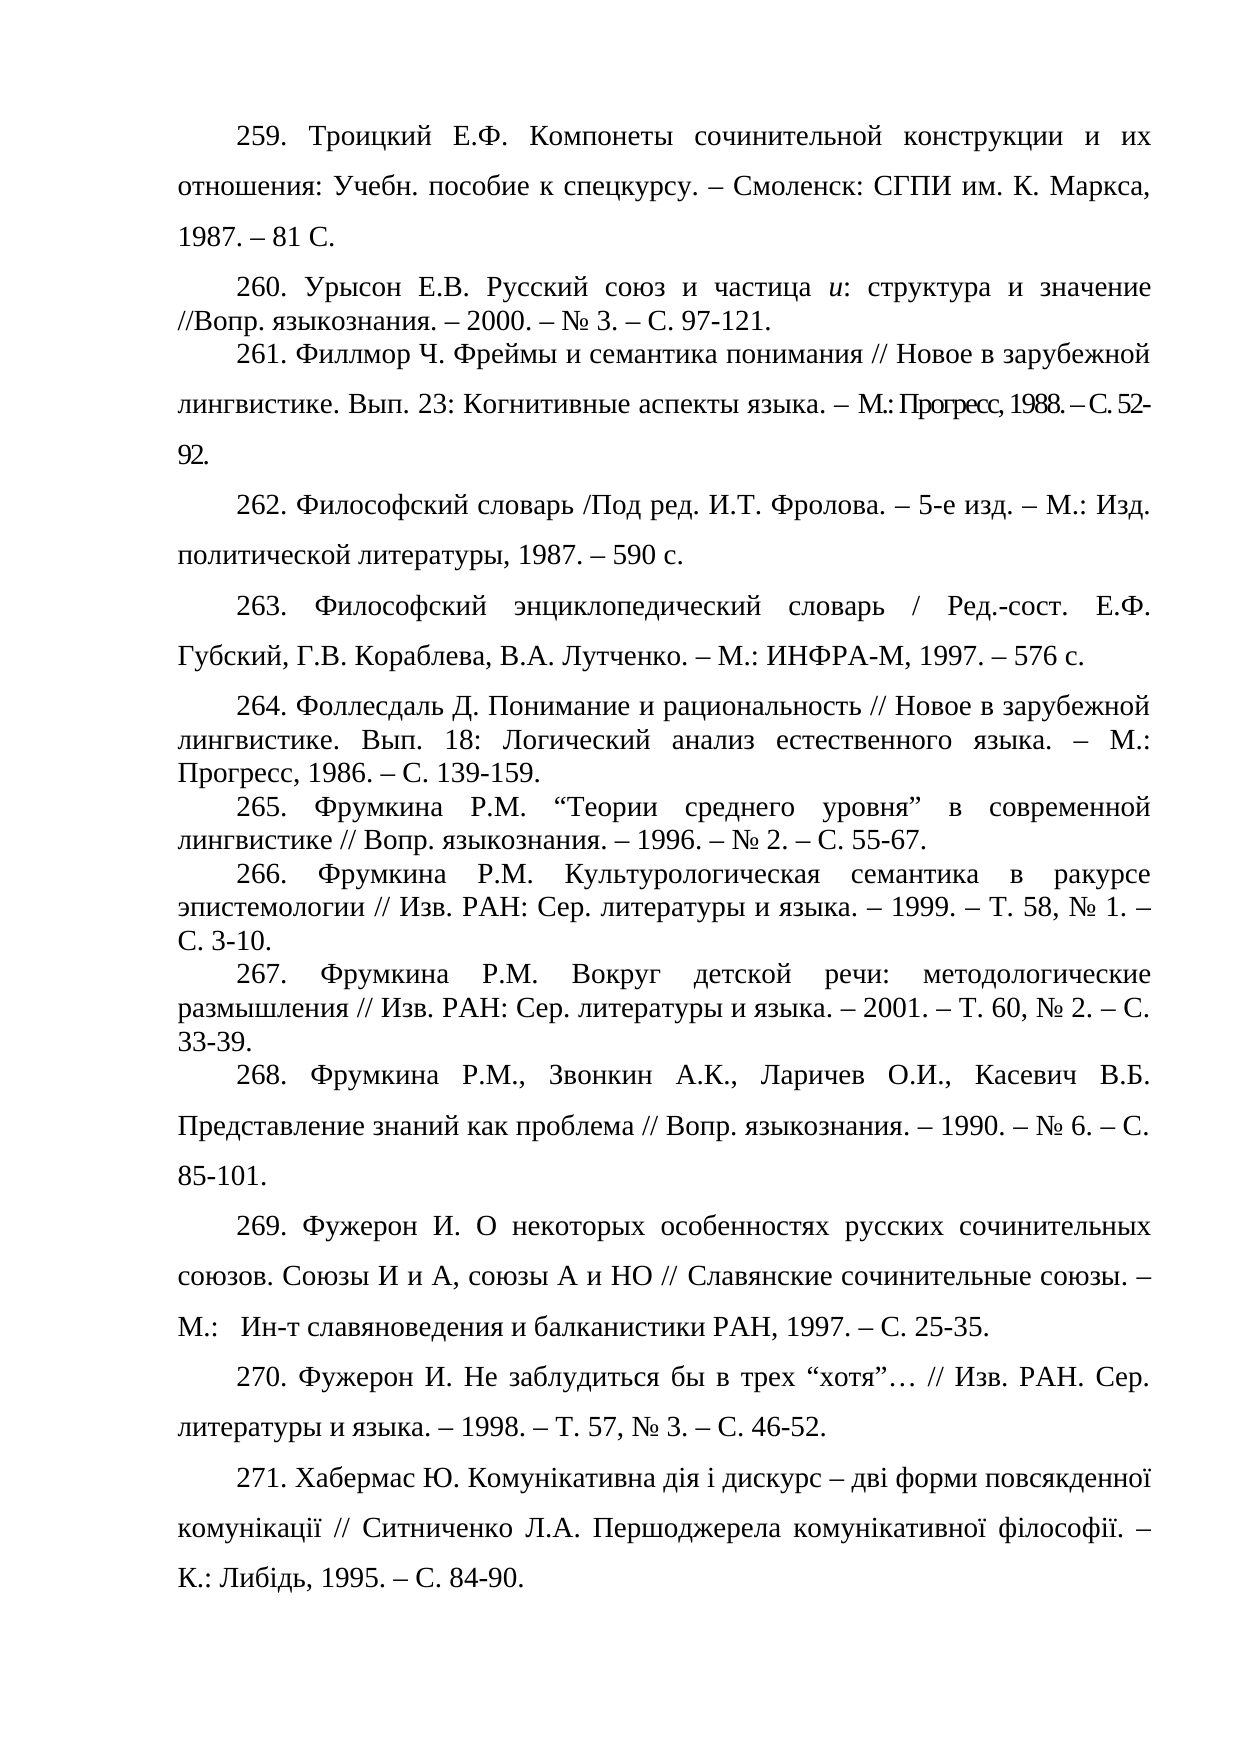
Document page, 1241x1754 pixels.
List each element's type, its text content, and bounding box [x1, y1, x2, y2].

text 268. Фрумкина Р.М., Звонкин А.К., Ларичев О.И., Касевич В.Б. Представление знаний как проблема // Вопр. языкознания. – 1990. – № 6. – С. 85-101. [177, 1057, 1152, 1191]
text 267. Фрумкина Р.М. Вокруг детской речи: методологические размышления // Изв. РАН: Сер. литературы и языка. – 2001. – Т. 60, № 2. – С. 33-39. [177, 957, 1152, 1057]
text 271. Хабермас Ю. Комунікативна дія і дискурс – дві форми повсякденної комунікації // Ситниченко Л.А. Першоджерела комунікативної філософії. – К.: Либідь, 1995. – С. 84-90. [177, 1460, 1152, 1594]
text 265. Фрумкина Р.М. “Теории среднего уровня” в современной лингвистике // Вопр. языкознания. – 1996. – № 2. – С. 55-67. [177, 789, 1152, 856]
text 264. Фоллесдаль Д. Понимание и рациональность // Новое в зарубежной лингвистике. Вып. 18: Логический анализ естественного языка. – М.: Прогресс, 1986. – С. 139-159. [177, 688, 1152, 789]
text 261. Филлмор Ч. Фреймы и семантика понимания // Новое в зарубежной лингвистике. Вып. 23: Когнитивные аспекты языка. – М.: Прогресс, 1988. – С. 52-92. [177, 336, 1152, 470]
text 269. Фужерон И. О некоторых особенностях русских сочинительных союзов. Союзы И и А, союзы А и НО // Славянские сочинительные союзы. – М.: Ин-т славяноведения и балканистики РАН, 1997. – С. 25-35. [177, 1208, 1152, 1342]
text 263. Философский энциклопедический словарь / Ред.-сост. Е.Ф. Губский, Г.В. Кораблева, В.А. Лутченко. – М.: ИНФРА-М, 1997. – 576 с. [177, 588, 1152, 672]
text 260. Урысон Е.В. Русский союз и частица и: структура и значение //Вопр. языкознания. – 2000. – № 3. – С. 97-121. [177, 269, 1152, 336]
text 266. Фрумкина Р.М. Культурологическая семантика в ракурсе эпистемологии // Изв. РАН: Сер. литературы и языка. – 1999. – Т. 58, № 1. – С. 3-10. [177, 856, 1152, 957]
text 259. Троицкий Е.Ф. Компонеты сочинительной конструкции и их отношения: Учебн. пособие к спецкурсу. – Смоленск: СГПИ им. К. Маркса, 1987. – 81 С. [177, 118, 1152, 252]
text 262. Философский словарь /Под ред. И.Т. Фролова. – 5-е изд. – М.: Изд. политической литературы, 1987. – 590 с. [177, 487, 1152, 571]
text 270. Фужерон И. Не заблудиться бы в трех “хотя”… // Изв. РАН. Сер. литературы и языка. – 1998. – Т. 57, № 3. – С. 46-52. [177, 1359, 1152, 1443]
